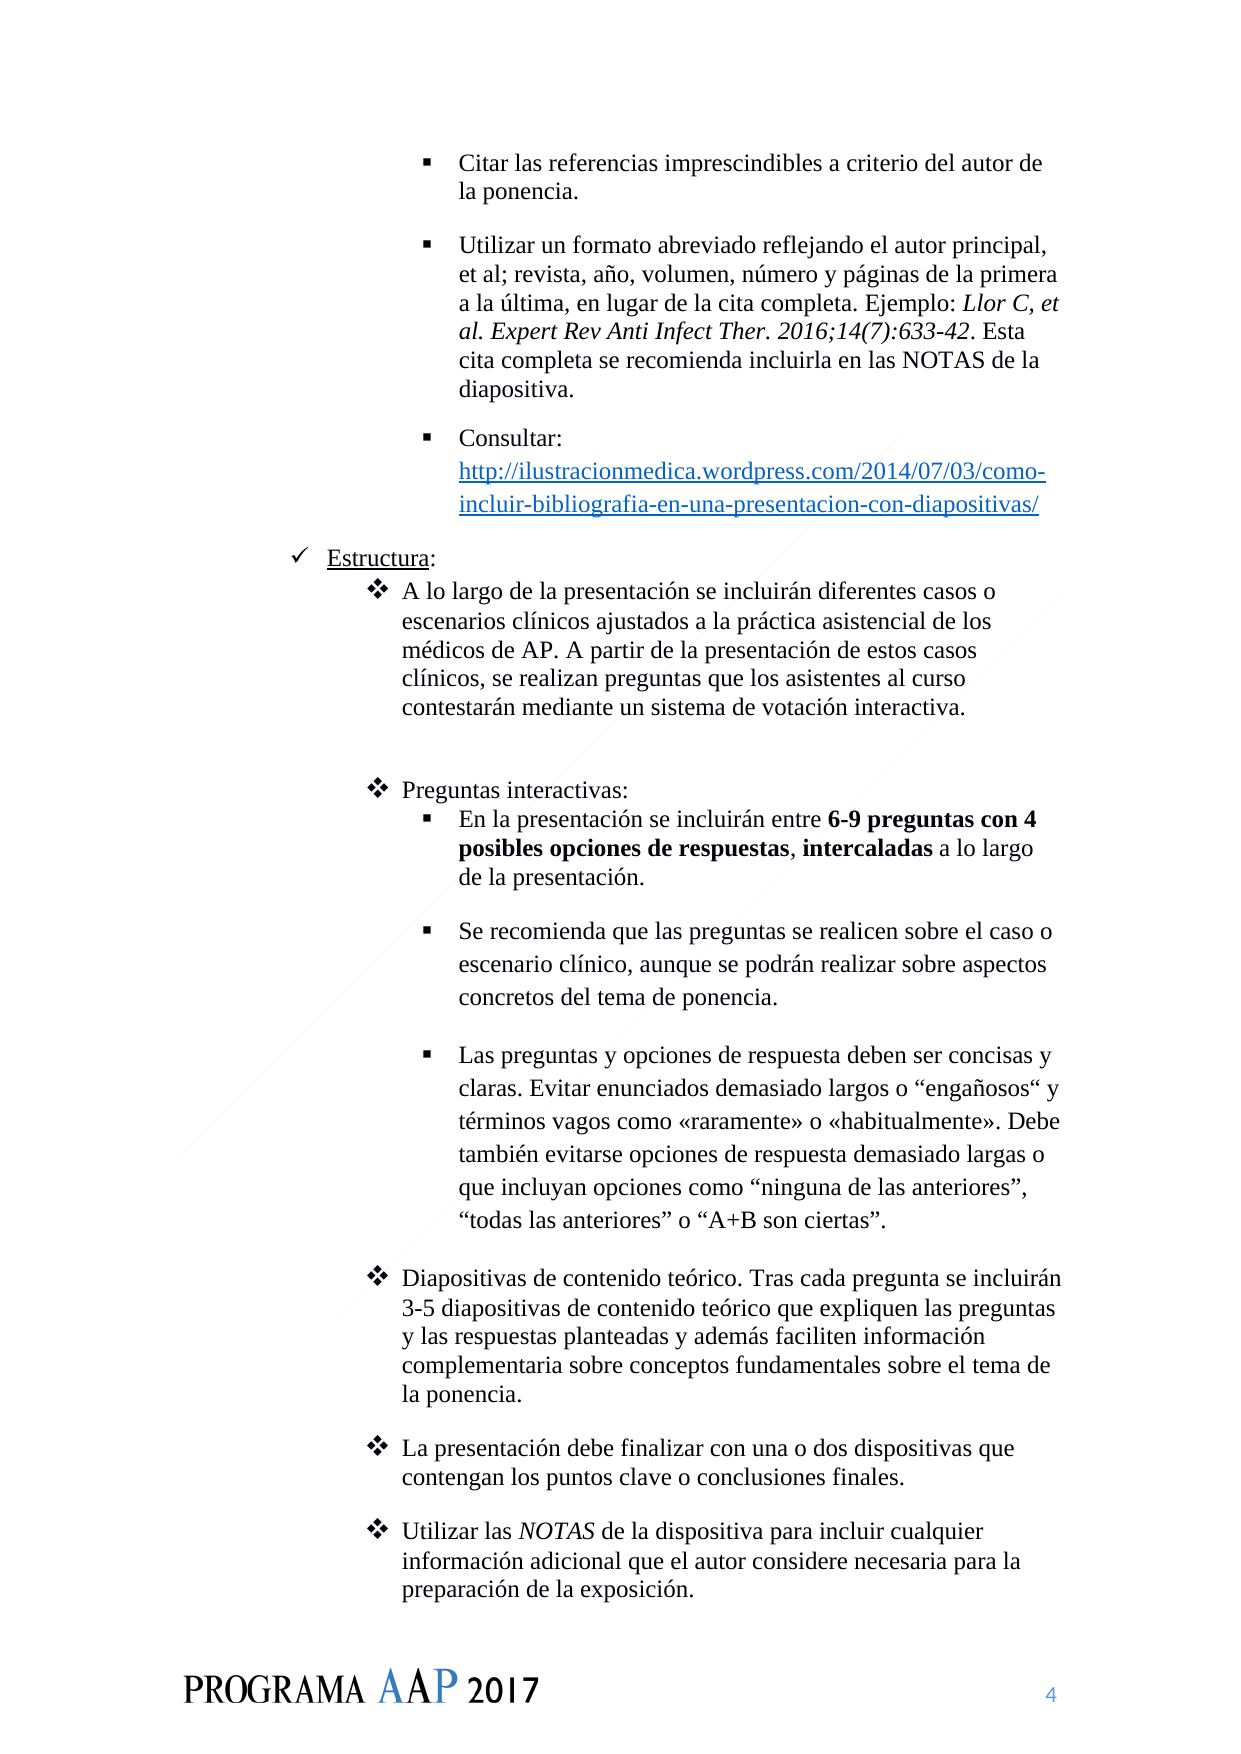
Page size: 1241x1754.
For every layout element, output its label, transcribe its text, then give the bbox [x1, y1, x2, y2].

list Preguntas interactivas: [364, 775, 1063, 804]
list A lo largo de la presentación se incluirán diferentes casos o escenarios clínicos ajustados a la práctica asistencial de los médicos de AP. A partir de la presentación de estos casos clínicos, se realizan preguntas que los asistentes al curso contestarán mediante un sistema de votación interactiva. [364, 576, 1063, 721]
picture [183, 1668, 539, 1703]
list Se recomienda que las preguntas se realicen sobre el caso o escenario clínico, aunque se podrán realizar sobre aspectos concretos del tema de ponencia. [421, 916, 1063, 1011]
list Utilizar un formato abreviado reflejando el autor principal, et al; revista, año, volumen, número y páginas de la primera a la última, en lugar de la cita completa. Ejemplo: Llor C, et al. Expert Rev Anti Infect Ther. 2016;14(7):633-42. Esta cita completa se recomienda incluirla en las NOTAS de la diapositiva. [421, 230, 1063, 403]
list Citar las referencias imprescindibles a criterio del autor de la ponencia. [421, 148, 1063, 205]
list La presentación debe finalizar con una o dos dispositivas que contengan los puntos clave o conclusiones finales. [364, 1433, 1063, 1491]
list Utilizar las NOTAS de la dispositiva para incluir cualquier información adicional que el autor considere necesaria para la preparación de la exposición. [364, 1516, 1063, 1603]
list En la presentación se incluirán entre 6-9 preguntas con 4 posibles opciones de respuestas, intercaladas a lo largo de la presentación. [421, 804, 1063, 891]
list Estructura: [289, 543, 1063, 572]
list Consultar: http://ilustracionmedica.wordpress.com/2014/07/03/como-incluir-bibliografia-en-una-presentacion-con-diapositivas/ [421, 423, 1063, 518]
list Diapositivas de contenido teórico. Tras cada pregunta se incluirán 3-5 diapositivas de contenido teórico que expliquen las preguntas y las respuestas planteadas y además faciliten información complementaria sobre conceptos fundamentales sobre el tema de la ponencia. [364, 1263, 1063, 1408]
list Las preguntas y opciones de respuesta deben ser concisas y claras. Evitar enunciados demasiado largos o “engañosos“ y términos vagos como «raramente» o «habitualmente». Debe también evitarse opciones de respuesta demasiado largas o que incluyan opciones como “ninguna de las anteriores”, “todas las anteriores” o “A+B son ciertas”. [421, 1040, 1063, 1234]
